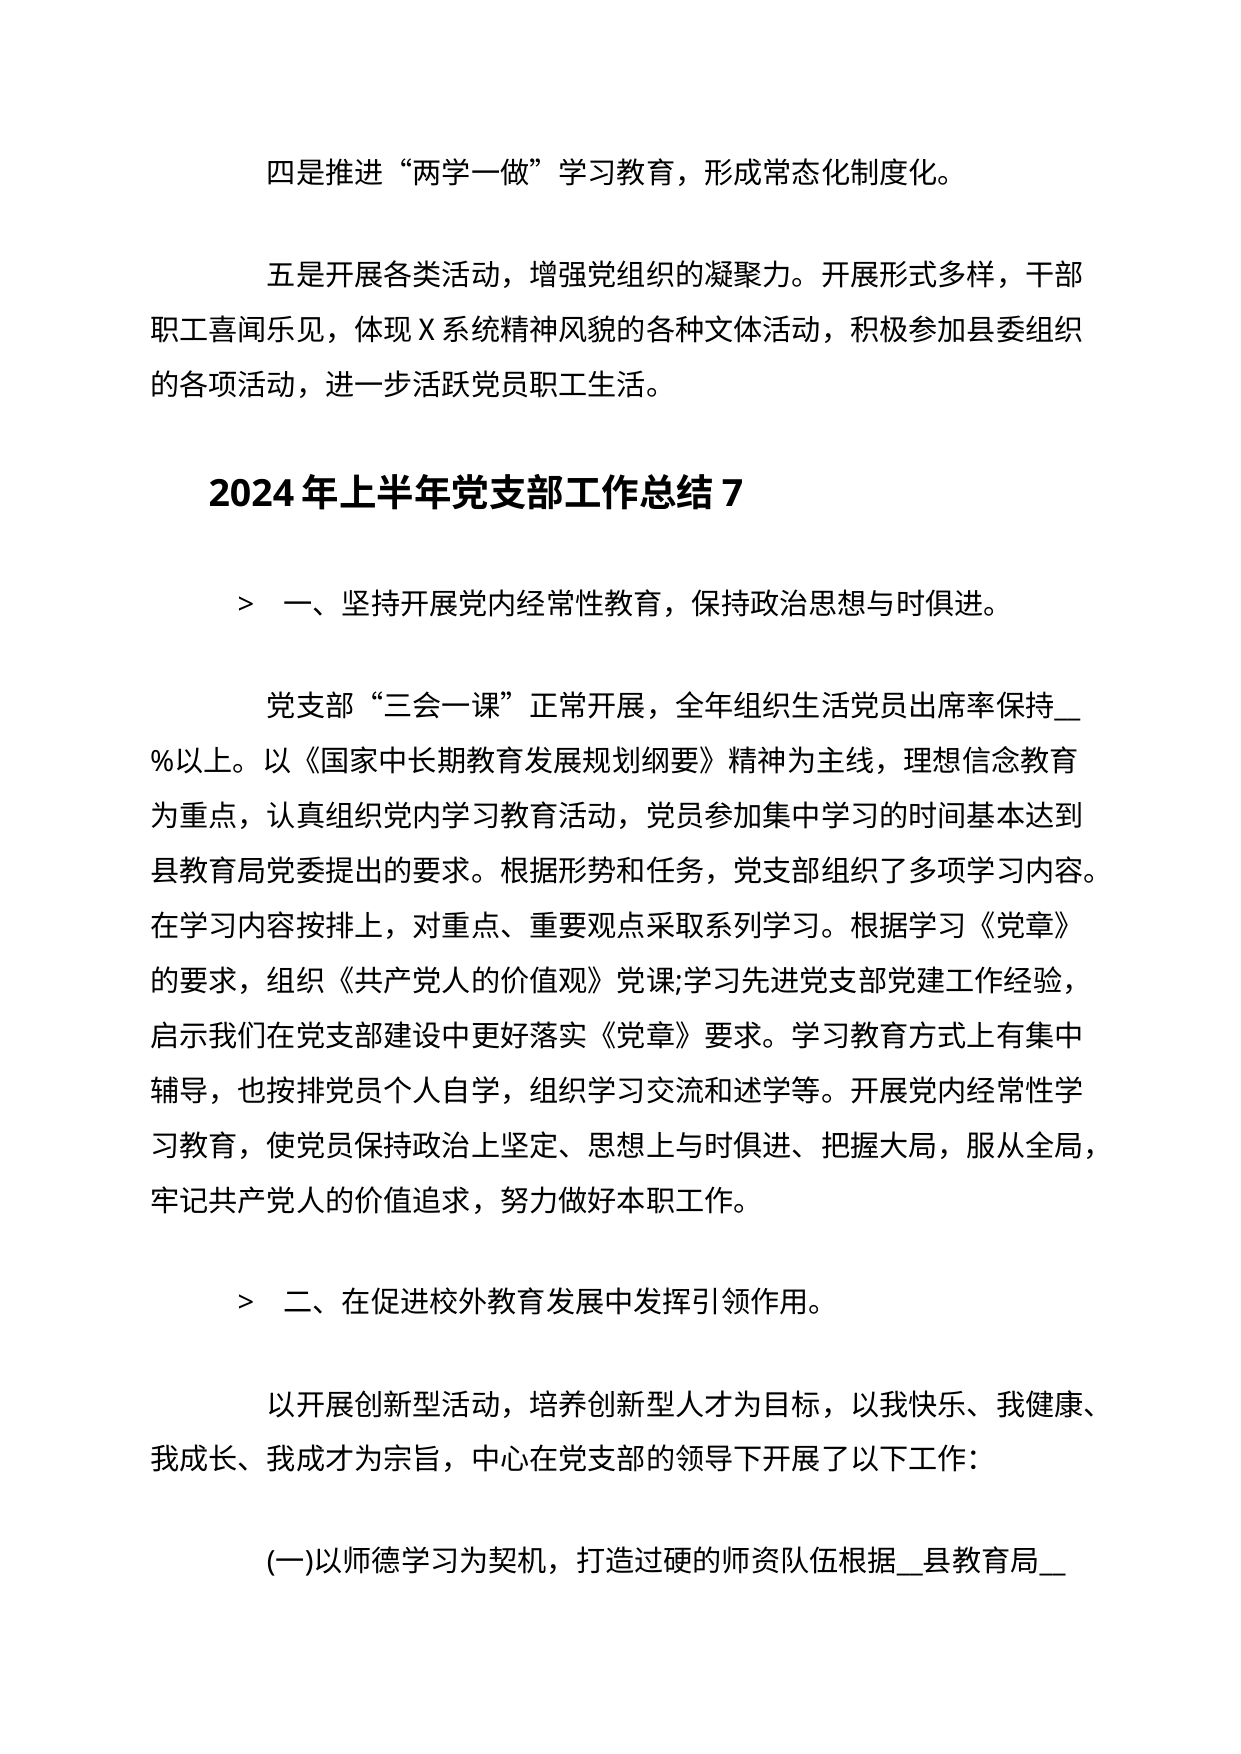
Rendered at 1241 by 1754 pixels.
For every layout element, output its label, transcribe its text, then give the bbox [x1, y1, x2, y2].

text 党支部“三会一课”正常开展，全年组织生活党员出席率保持__%以上。以《国家中长期教育发展规划纲要》精神为主线，理想信念教育为重点，认真组织党内学习教育活动，党员参加集中学习的时间基本达到县教育局党委提出的要求。根据形势和任务，党支部组织了多项学习内容。在学习内容按排上，对重点、重要观点采取系列学习。根据学习《党章》的要求，组织《共产党人的价值观》党课;学习先进党支部党建工作经验，启示我们在党支部建设中更好落实《党章》要求。学习教育方式上有集中辅导，也按排党员个人自学，组织学习交流和述学等。开展党内经常性学习教育，使党员保持政治上坚定、思想上与时俱进、把握大局，服从全局，牢记共产党人的价值追求，努力做好本职工作。 [150, 683, 1090, 1219]
text > 二、在促进校外教育发展中发挥引领作用。 [150, 1279, 1090, 1321]
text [150, 1538, 1090, 1580]
text 2024年上半年党支部工作总结7 [150, 463, 1090, 518]
text 四是推进“两学一做”学习教育，形成常态化制度化。 [150, 150, 1090, 192]
text 以开展创新型活动，培养创新型人才为目标，以我快乐、我健康、我成长、我成才为宗旨，中心在党支部的领导下开展了以下工作： [150, 1381, 1090, 1478]
text > 一、坚持开展党内经常性教育，保持政治思想与时俱进。 [150, 581, 1090, 623]
text 五是开展各类活动，增强党组织的凝聚力。开展形式多样，干部职工喜闻乐见，体现Ⅹ系统精神风貌的各种文体活动，积极参加县委组织的各项活动，进一步活跃党员职工生活。 [150, 252, 1090, 404]
